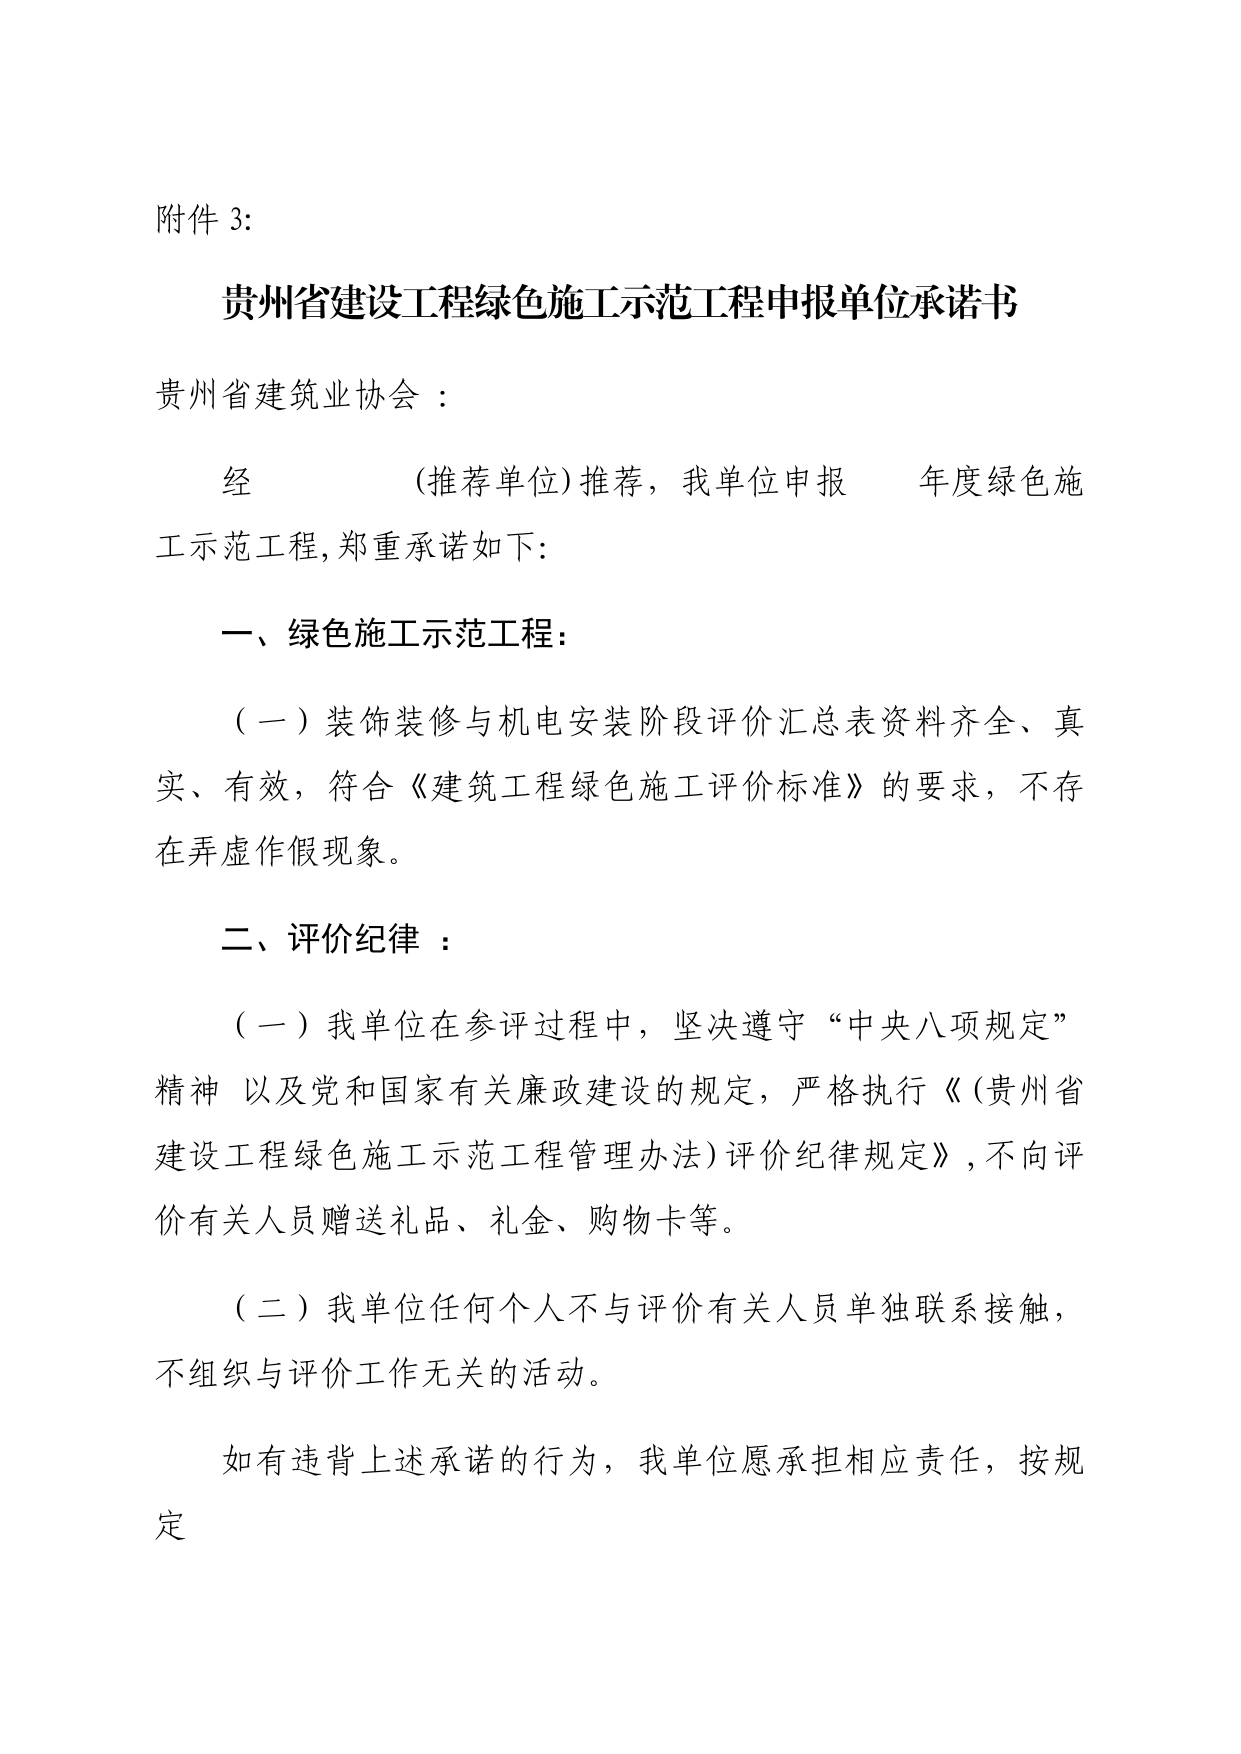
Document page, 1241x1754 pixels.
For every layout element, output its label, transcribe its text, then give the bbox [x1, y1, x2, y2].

text （二）我单位任何个人不与评价有关人员单独联系接触，不组织与评价工作无关的活动。 [153, 1273, 1087, 1403]
text 贵州省建设工程绿色施工示范工程申报单位承诺书 [153, 272, 1087, 337]
text 如有违背上述承诺的行为，我单位愿承担相应责任，按规定 [153, 1426, 1087, 1556]
text 附件3: [153, 184, 1087, 249]
text （一）装饰装修与机电安装阶段评价汇总表资料齐全、真实、有效，符合《建筑工程绿色施工评价标准》的要求，不存在弄虚作假现象。 [153, 686, 1087, 881]
text 经 (推荐单位)推荐，我单位申报 年度绿色施工示范工程,郑重承诺如下： [153, 447, 1087, 577]
text 贵州省建筑业协会 ： [153, 359, 1087, 424]
text （一）我单位在参评过程中，坚决遵守“中央八项规定”精神 以及党和国家有关廉政建设的规定，严格执行《(贵州省建设工程绿色施工示范工程管理办法)评价纪律规定》,不向评价有关人员赠送礼品、礼金、购物卡等。 [153, 991, 1087, 1251]
text 一、绿色施工示范工程： [153, 599, 1087, 664]
text 二、评价纪律 ： [153, 904, 1087, 969]
